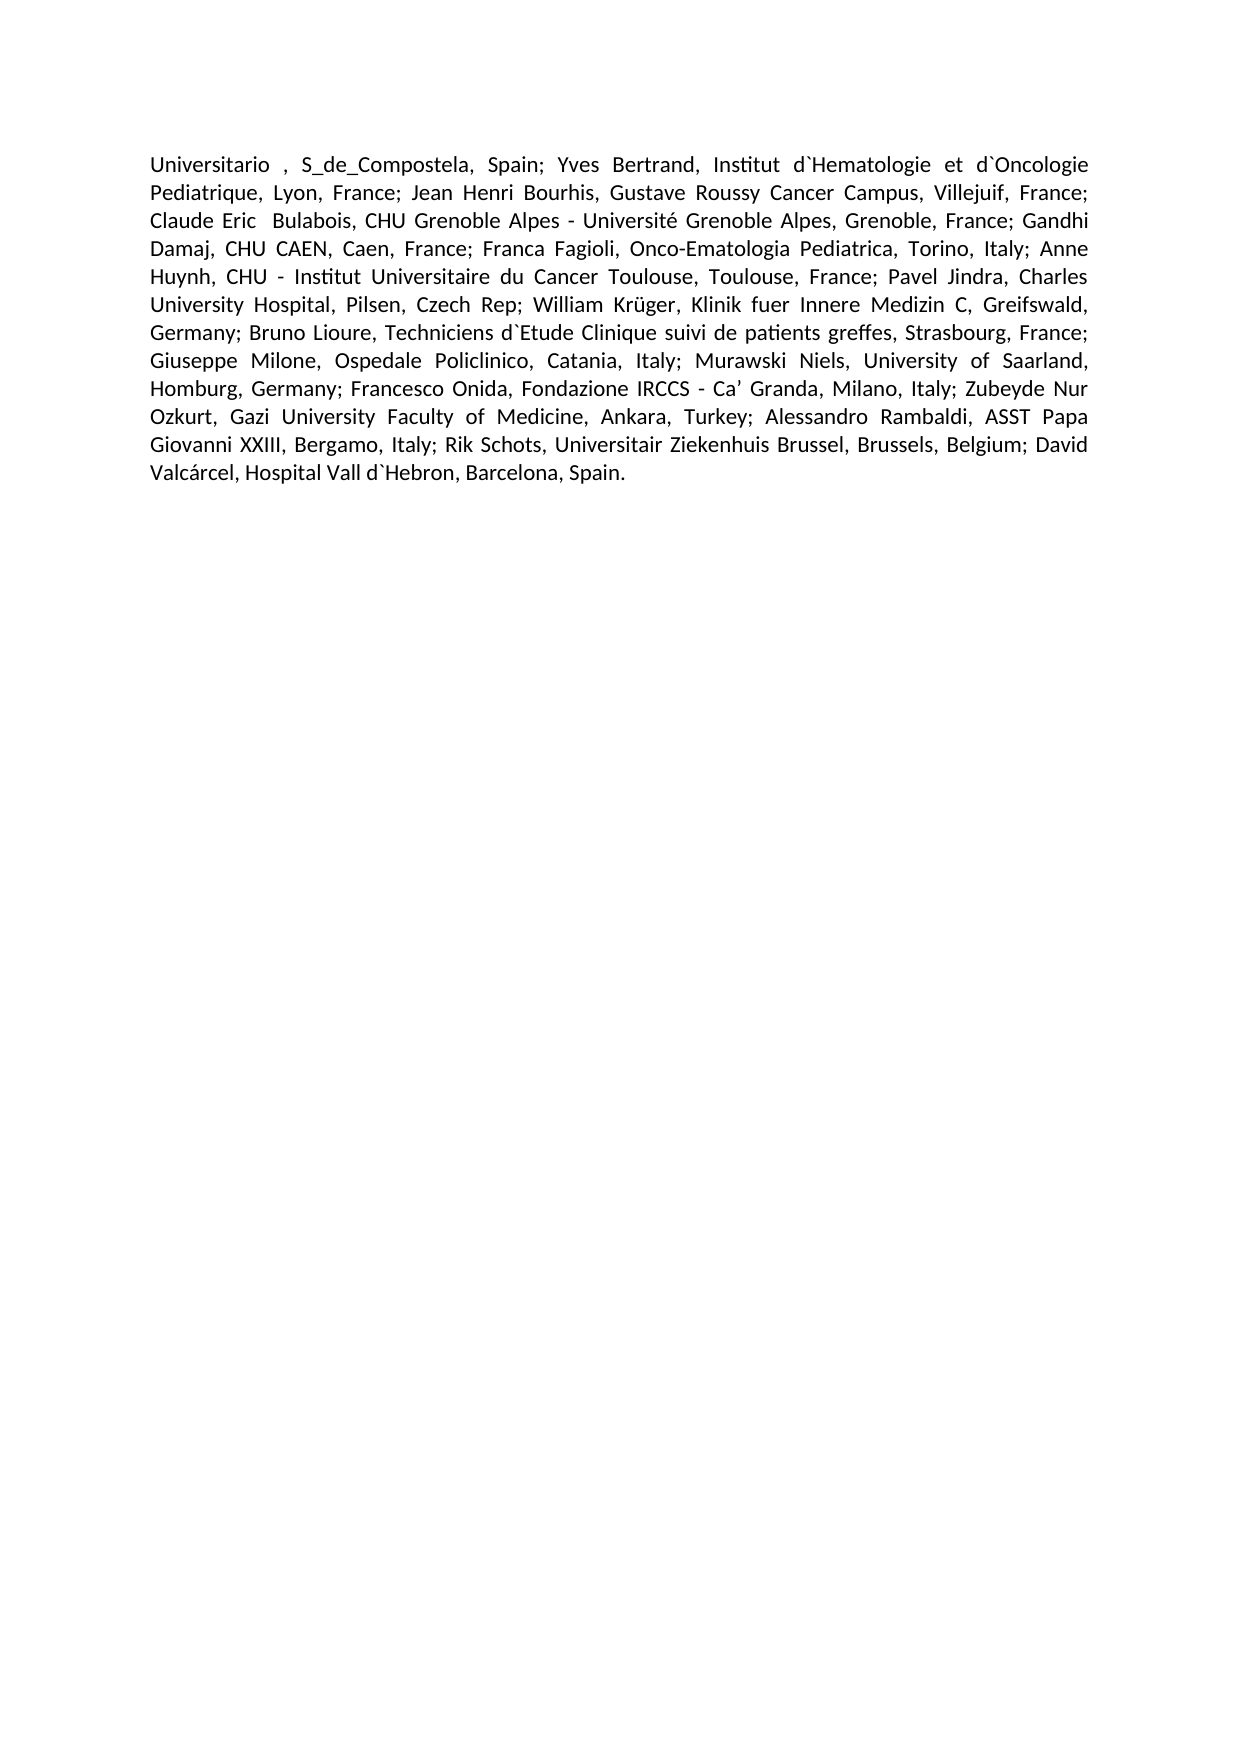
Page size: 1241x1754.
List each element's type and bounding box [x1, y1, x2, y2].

text [150, 150, 1090, 486]
